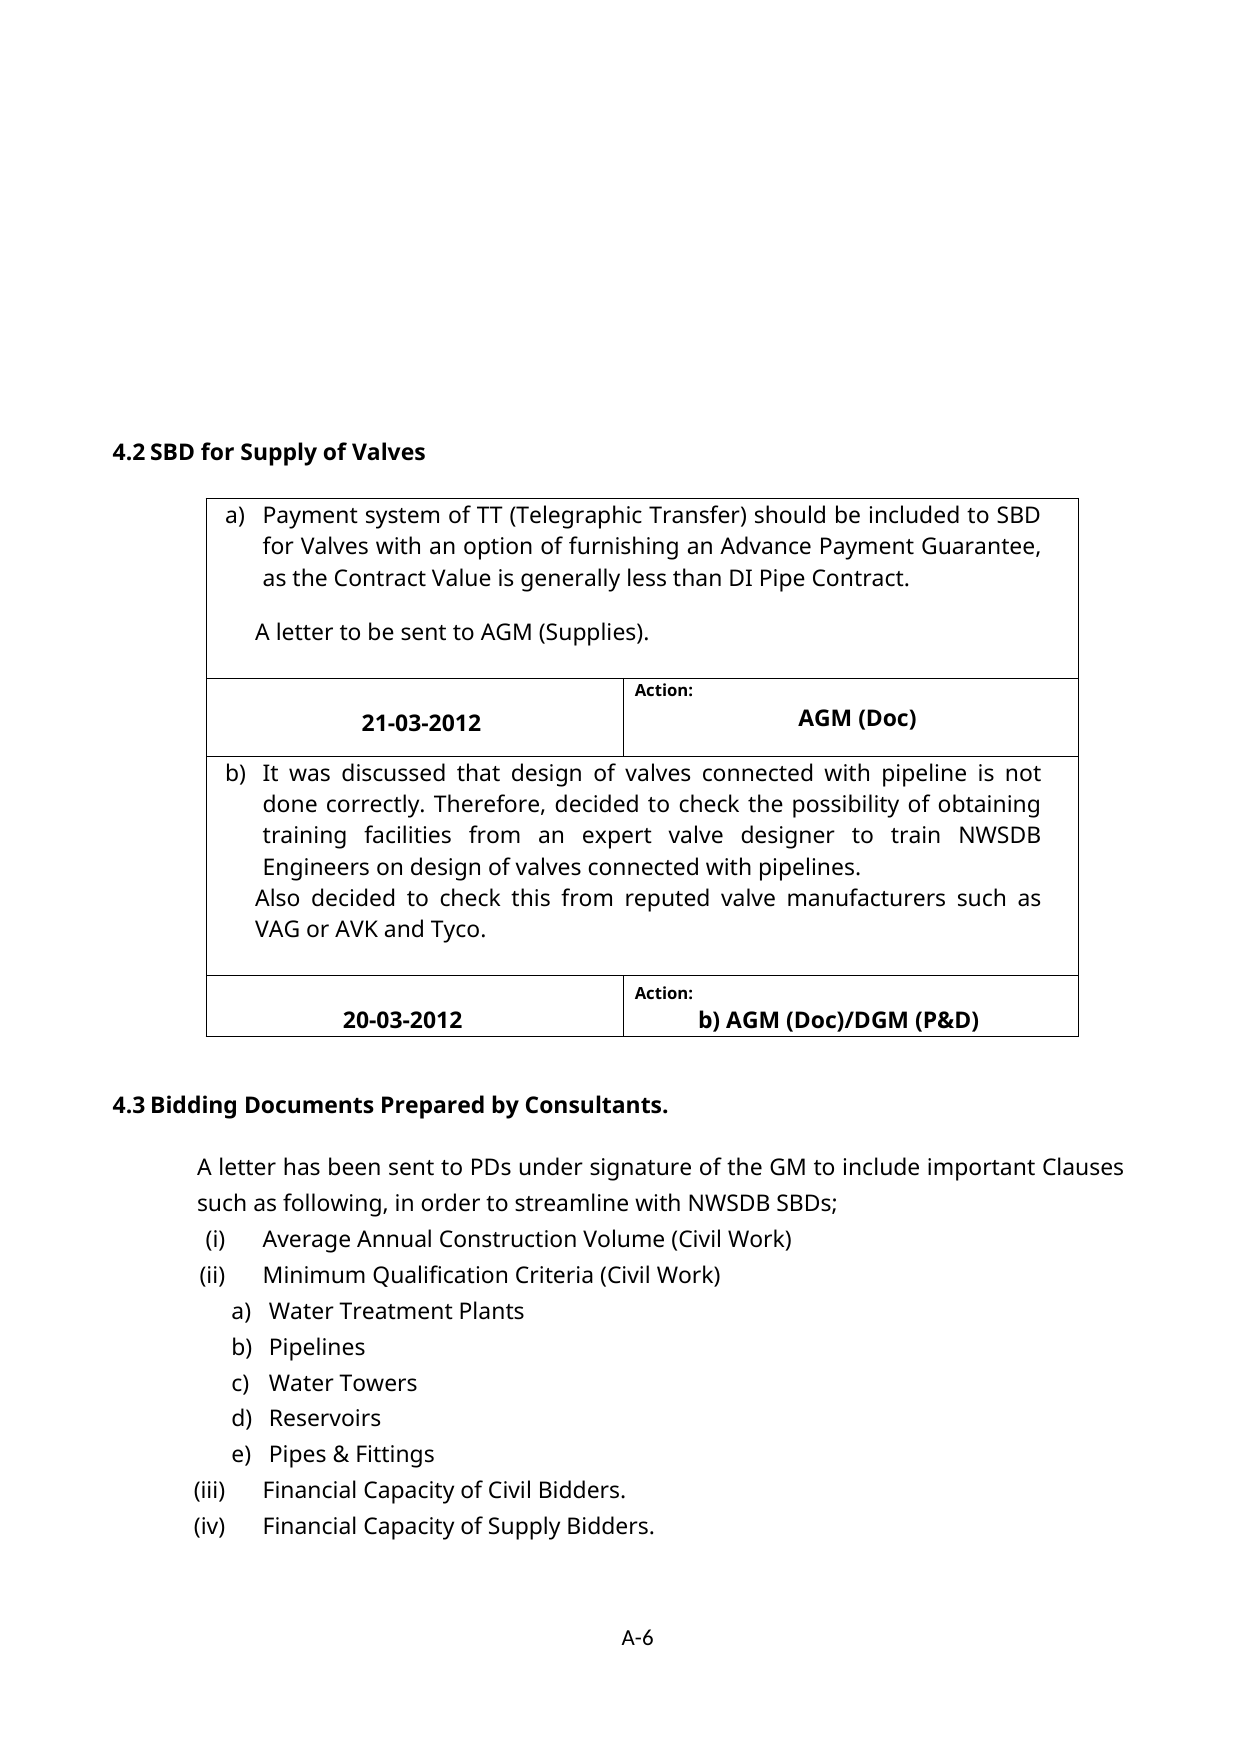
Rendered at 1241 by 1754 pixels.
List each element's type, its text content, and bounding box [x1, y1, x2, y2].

list SBD for Supply of Valves [112, 435, 1113, 467]
list Average Annual Construction Volume (Civil Work) [225, 1223, 1125, 1254]
list Minimum Qualification Criteria (Civil Work) [225, 1259, 1125, 1290]
list Financial Capacity of Civil Bidders. [225, 1474, 1125, 1506]
list Water Treatment Plants [231, 1294, 1125, 1326]
list Water Towers [231, 1366, 1125, 1398]
table_cell Action: AGM (Doc) [624, 679, 1078, 756]
list Reservoirs [231, 1402, 1125, 1434]
list Bidding Documents Prepared by Consultants. [112, 1089, 1125, 1120]
table_cell Action: b) AGM (Doc)/DGM (P&D) [624, 976, 1078, 1036]
list A letter has been sent to PDs under signature of the GM to include important Clauses such as following, in order to streamline with NWSDB SBDs; [197, 1151, 1125, 1218]
table_header Payment system of TT (Telegraphic Transfer) should be included to SBD for Valves with an option of furnishing an Advance Payment Guarantee, as the Contract Value is generally less than DI Pipe Contract. A letter to be sent to AGM (Supplies). [207, 499, 1078, 678]
list Pipes & Fittings [231, 1438, 1125, 1469]
list Pipelines [231, 1331, 1125, 1362]
table_cell 20-03-2012 [207, 976, 623, 1036]
table_cell 21-03-2012 [207, 679, 623, 756]
list Financial Capacity of Supply Bidders. [225, 1510, 1125, 1541]
table_cell It was discussed that design of valves connected with pipeline is not done correctly. Therefore, decided to check the possibility of obtaining training facilities from an expert valve designer to train NWSDB Engineers on design of valves connected with pipelines. Also decided to check this from reputed valve manufacturers such as VAG or AVK and Tyco. [207, 757, 1078, 975]
